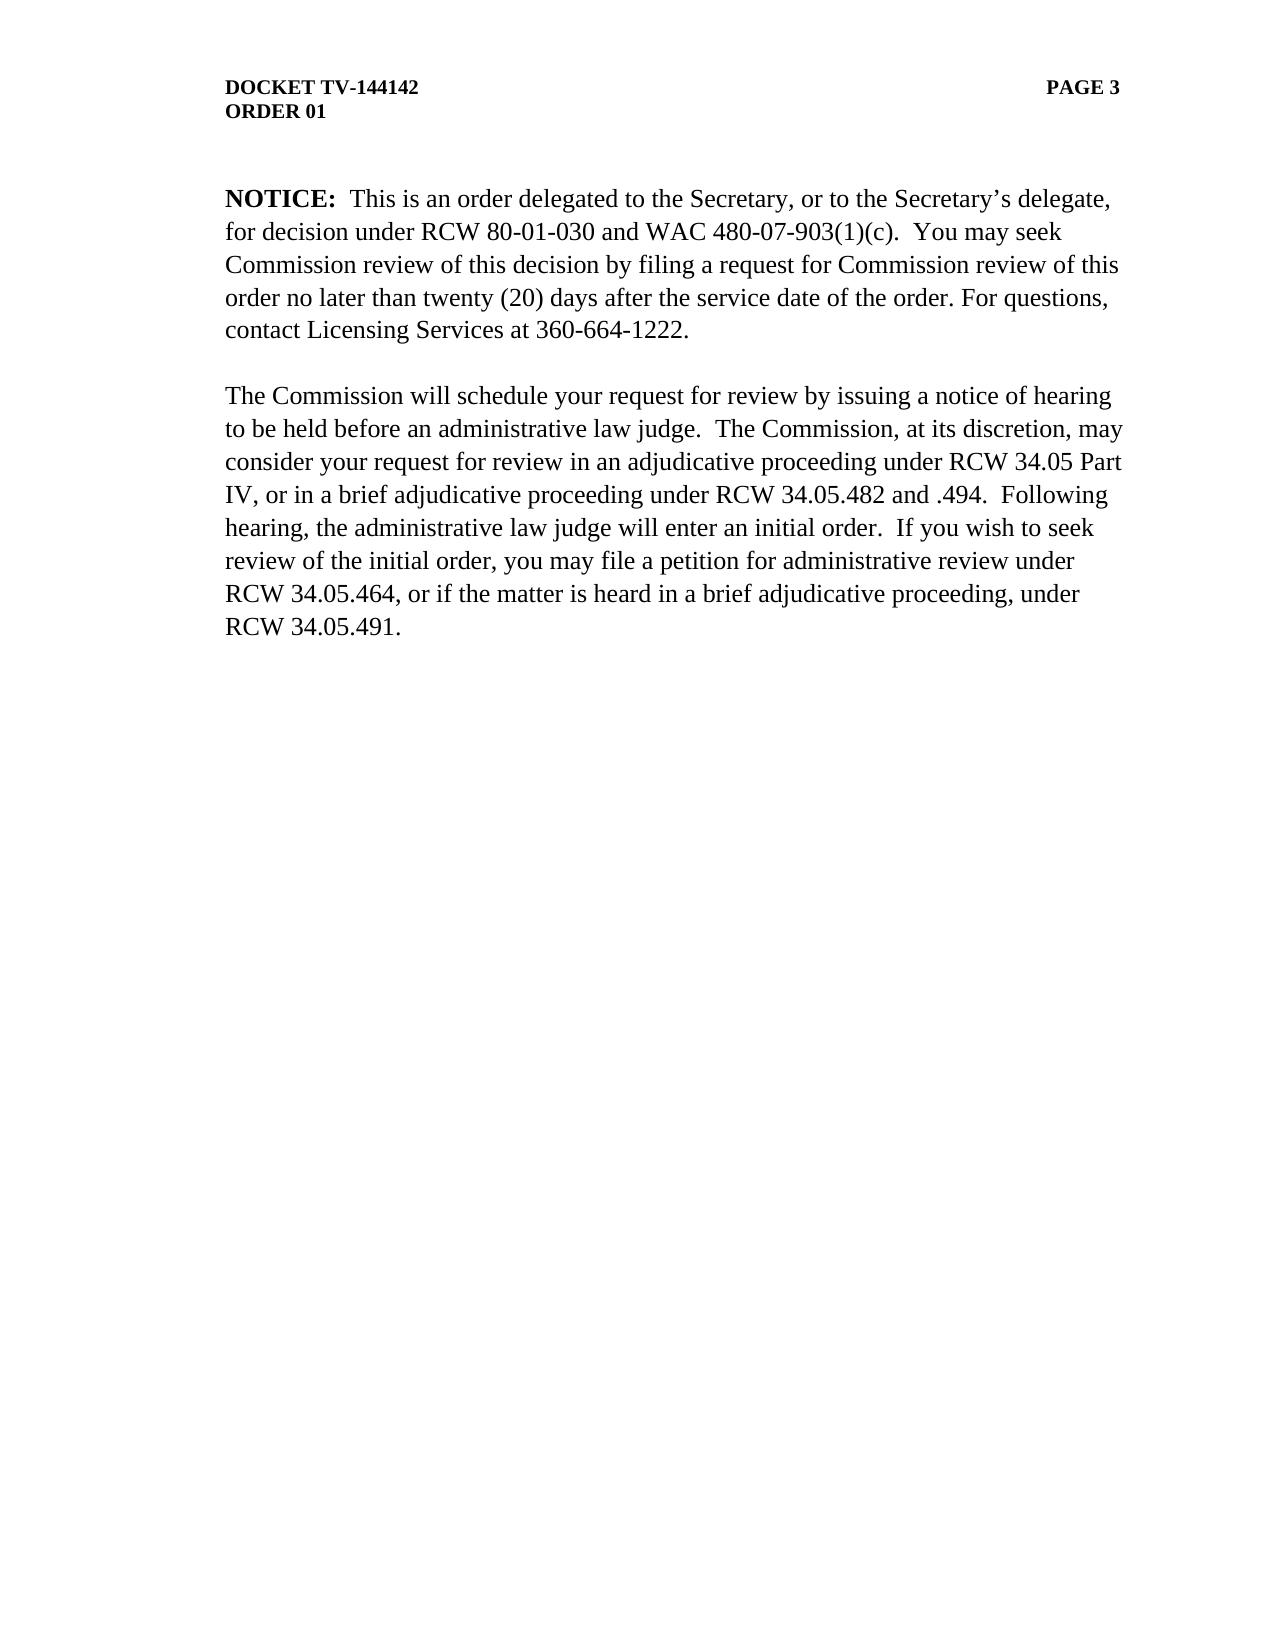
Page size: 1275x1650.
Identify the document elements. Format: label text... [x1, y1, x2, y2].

text NOTICE: This is an order delegated to the Secretary, or to the Secretary’s delegate, for decision under RCW 80-01-030 and WAC 480-07-903(1)(c). You may seek Commission review of this decision by filing a request for Commission review of this order no later than twenty (20) days after the service date of the order. For questions, contact Licensing Services at 360-664-1222. [225, 183, 1125, 344]
text The Commission will schedule your request for review by issuing a notice of hearing to be held before an administrative law judge. The Commission, at its discretion, may consider your request for review in an adjudicative proceeding under RCW 34.05 Part IV, or in a brief adjudicative proceeding under RCW 34.05.482 and .494. Following hearing, the administrative law judge will enter an initial order. If you wish to seek review of the initial order, you may file a petition for administrative review under RCW 34.05.464, or if the matter is heard in a brief adjudicative proceeding, under RCW 34.05.491. [225, 380, 1125, 641]
